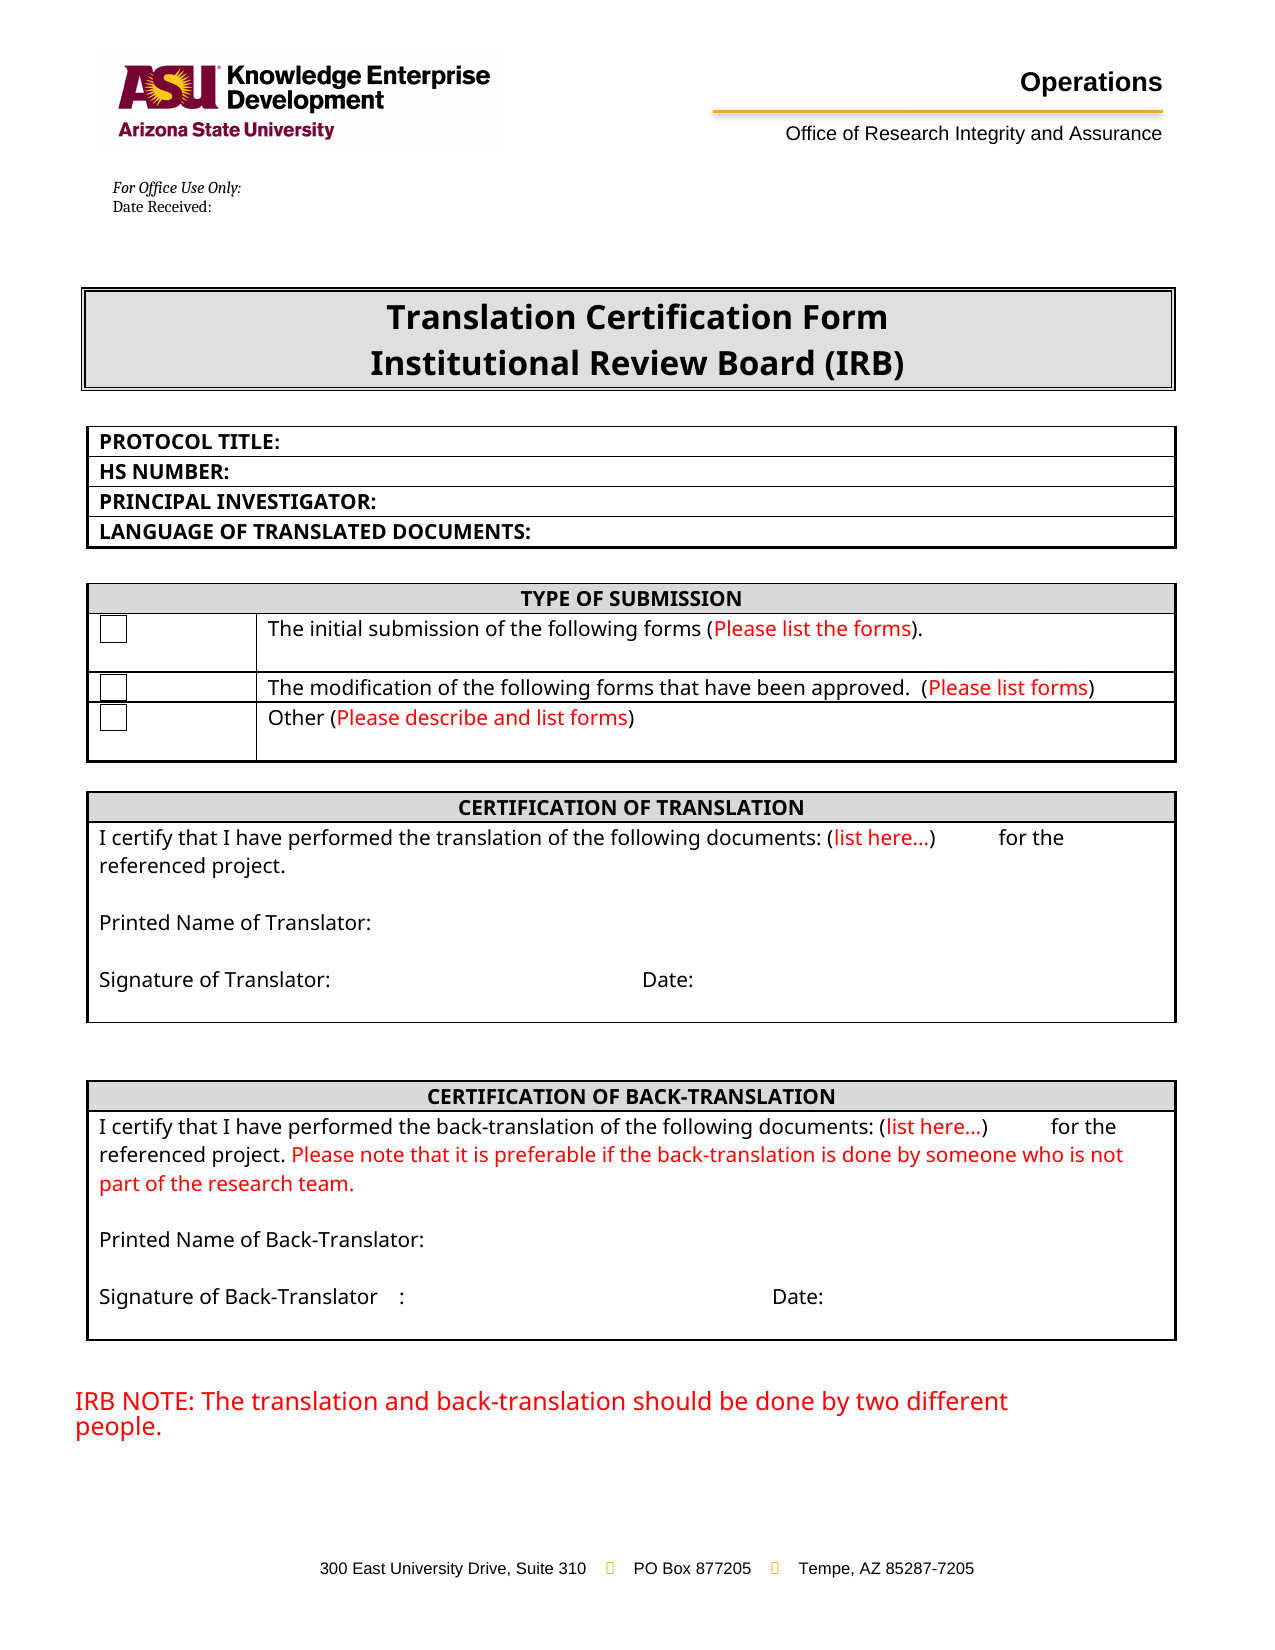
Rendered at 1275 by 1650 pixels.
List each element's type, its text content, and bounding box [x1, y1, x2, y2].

picture [97, 45, 506, 154]
text IRB NOTE: The translation and back-translation should be done by two different people. [75, 1391, 1087, 1441]
table_header PROTOCOL TITLE: [89, 427, 1174, 456]
table_cell I certify that I have performed the back-translation of the following documents: (list here…) for the referenced project. Please note that it is preferable if the back-translation is done by someone who is not part of the research team. Printed Name of Back-Translator: Signature of Back-Translator : Date: [89, 1112, 1174, 1339]
table_header CERTIFICATION OF BACK-TRANSLATION [89, 1082, 1174, 1110]
table_cell LANGUAGE OF TRANSLATED DOCUMENTS: [89, 517, 1174, 546]
table_header TYPE OF SUBMISSION [89, 584, 1174, 613]
table_header CERTIFICATION OF TRANSLATION [89, 793, 1174, 821]
table_cell PRINCIPAL INVESTIGATOR: [89, 487, 1174, 516]
table_cell I certify that I have performed the translation of the following documents: (list here…) for the referenced project. Printed Name of Translator: Signature of Translator: Date: [89, 823, 1174, 1022]
table_cell Other (Please describe and list forms) [257, 703, 1174, 759]
table_cell [89, 614, 256, 671]
table_cell HS NUMBER: [89, 457, 1174, 486]
table_cell [89, 703, 256, 759]
text Translation Certification Form [86, 292, 1171, 332]
table_cell [89, 673, 256, 701]
table_cell The modification of the following forms that have been approved. (Please list forms) [257, 673, 1174, 701]
table_cell The initial submission of the following forms (Please list the forms). [257, 614, 1174, 671]
text Date Received: [112, 197, 1153, 216]
text Institutional Review Board (IRB) [86, 332, 1171, 387]
text For Office Use Only: [112, 178, 1153, 197]
